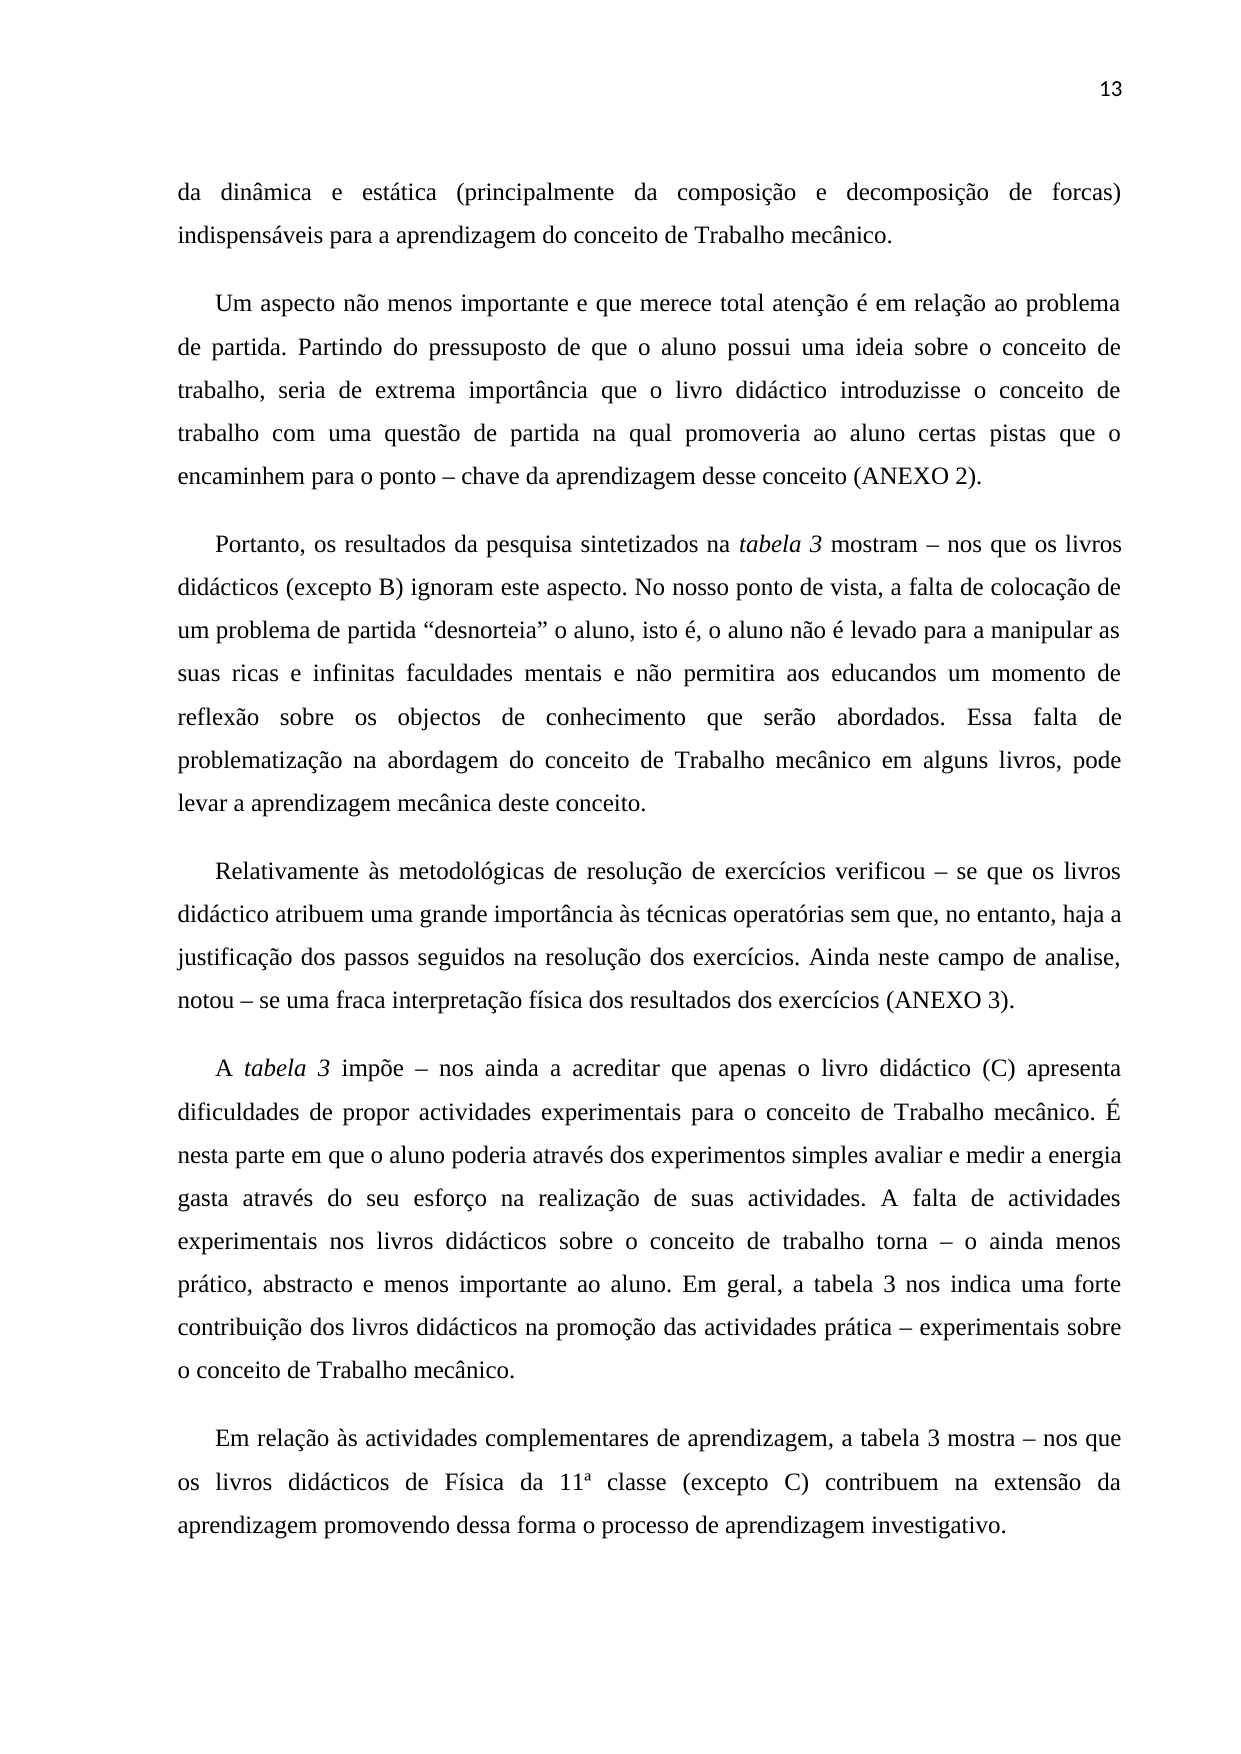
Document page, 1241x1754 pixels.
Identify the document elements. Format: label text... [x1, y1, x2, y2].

text Em relação às actividades complementares de aprendizagem, a tabela 3 mostra – nos que os livros didácticos de Física da 11ª classe (excepto C) contribuem na extensão da aprendizagem promovendo dessa forma o processo de aprendizagem investigativo. [177, 1423, 1122, 1538]
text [177, 177, 1122, 249]
text Portanto, os resultados da pesquisa sintetizados na tabela 3 mostram – nos que os livros didácticos (excepto B) ignoram este aspecto. No nosso ponto de vista, a falta de colocação de um problema de partida “desnorteia” o aluno, isto é, o aluno não é levado para a manipular as suas ricas e infinitas faculdades mentais e não permitira aos educandos um momento de reflexão sobre os objectos de conhecimento que serão abordados. Essa falta de problematização na abordagem do conceito de Trabalho mecânico em alguns livros, pode levar a aprendizagem mecânica deste conceito. [177, 529, 1122, 817]
text Relativamente às metodológicas de resolução de exercícios verificou – se que os livros didáctico atribuem uma grande importância às técnicas operatórias sem que, no entanto, haja a justificação dos passos seguidos na resolução dos exercícios. Ainda neste campo de analise, notou – se uma fraca interpretação física dos resultados dos exercícios (ANEXO 3). [177, 856, 1122, 1014]
text Um aspecto não menos importante e que merece total atenção é em relação ao problema de partida. Partindo do pressuposto de que o aluno possui uma ideia sobre o conceito de trabalho, seria de extrema importância que o livro didáctico introduzisse o conceito de trabalho com uma questão de partida na qual promoveria ao aluno certas pistas que o encaminhem para o ponto – chave da aprendizagem desse conceito (ANEXO 2). [177, 288, 1122, 490]
text A tabela 3 impõe – nos ainda a acreditar que apenas o livro didáctico (C) apresenta dificuldades de propor actividades experimentais para o conceito de Trabalho mecânico. É nesta parte em que o aluno poderia através dos experimentos simples avaliar e medir a energia gasta através do seu esforço na realização de suas actividades. A falta de actividades experimentais nos livros didácticos sobre o conceito de trabalho torna – o ainda menos prático, abstracto e menos importante ao aluno. Em geral, a tabela 3 nos indica uma forte contribuição dos livros didácticos na promoção das actividades prática – experimentais sobre o conceito de Trabalho mecânico. [177, 1053, 1122, 1384]
